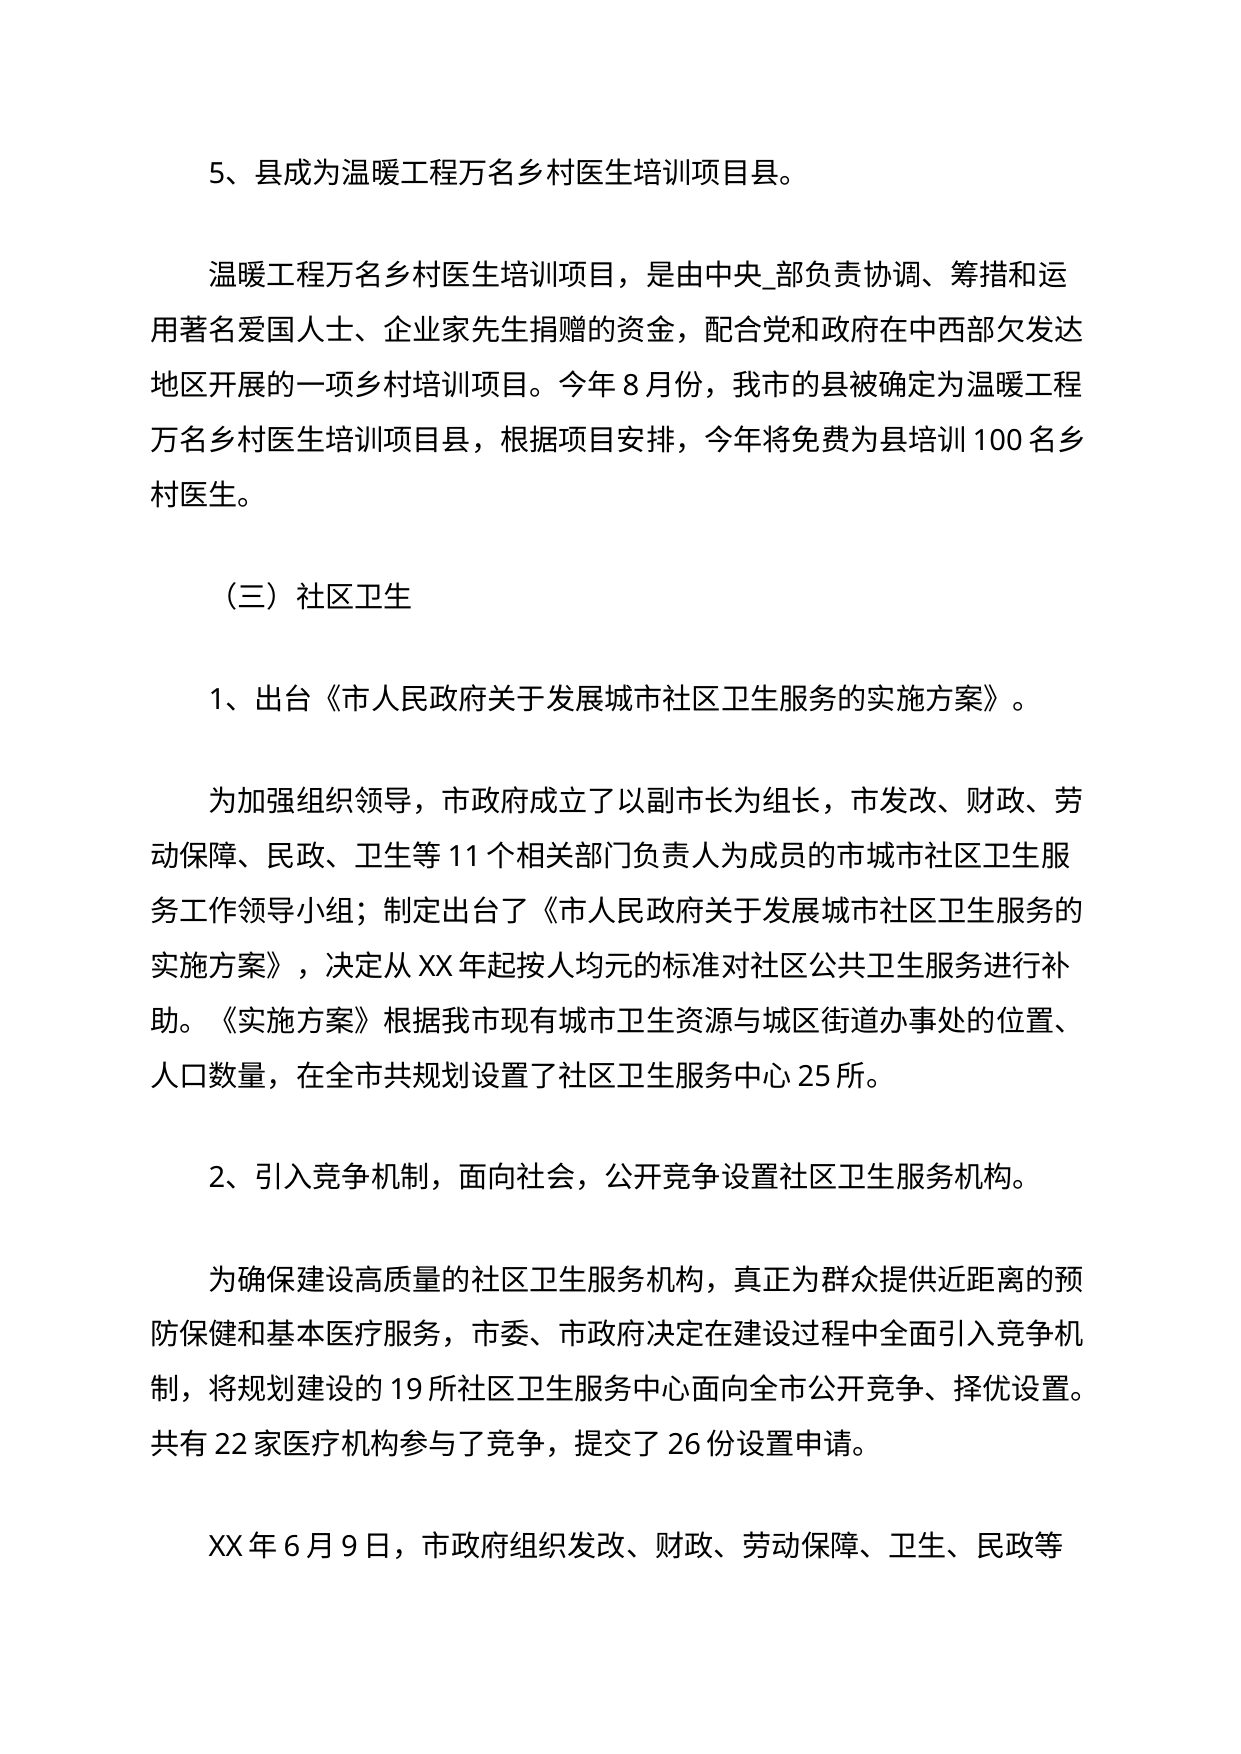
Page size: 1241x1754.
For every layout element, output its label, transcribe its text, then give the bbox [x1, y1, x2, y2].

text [150, 1523, 1090, 1565]
text 5、县成为温暖工程万名乡村医生培训项目县。 [150, 150, 1090, 192]
text （三）社区卫生 [150, 574, 1090, 616]
text 为确保建设高质量的社区卫生服务机构，真正为群众提供近距离的预防保健和基本医疗服务，市委、市政府决定在建设过程中全面引入竞争机制，将规划建设的19所社区卫生服务中心面向全市公开竞争、择优设置。共有22家医疗机构参与了竞争，提交了26份设置申请。 [150, 1256, 1090, 1463]
text 1、出台《市人民政府关于发展城市社区卫生服务的实施方案》。 [150, 675, 1090, 718]
text 2、引入竞争机制，面向社会，公开竞争设置社区卫生服务机构。 [150, 1154, 1090, 1196]
text 温暖工程万名乡村医生培训项目，是由中央_部负责协调、筹措和运用著名爱国人士、企业家先生捐赠的资金，配合党和政府在中西部欠发达地区开展的一项乡村培训项目。今年8月份，我市的县被确定为温暖工程万名乡村医生培训项目县，根据项目安排，今年将免费为县培训100名乡村医生。 [150, 252, 1090, 514]
text 为加强组织领导，市政府成立了以副市长为组长，市发改、财政、劳动保障、民政、卫生等11个相关部门负责人为成员的市城市社区卫生服务工作领导小组；制定出台了《市人民政府关于发展城市社区卫生服务的实施方案》，决定从XX年起按人均元的标准对社区公共卫生服务进行补助。《实施方案》根据我市现有城市卫生资源与城区街道办事处的位置、人口数量，在全市共规划设置了社区卫生服务中心25所。 [150, 777, 1090, 1094]
